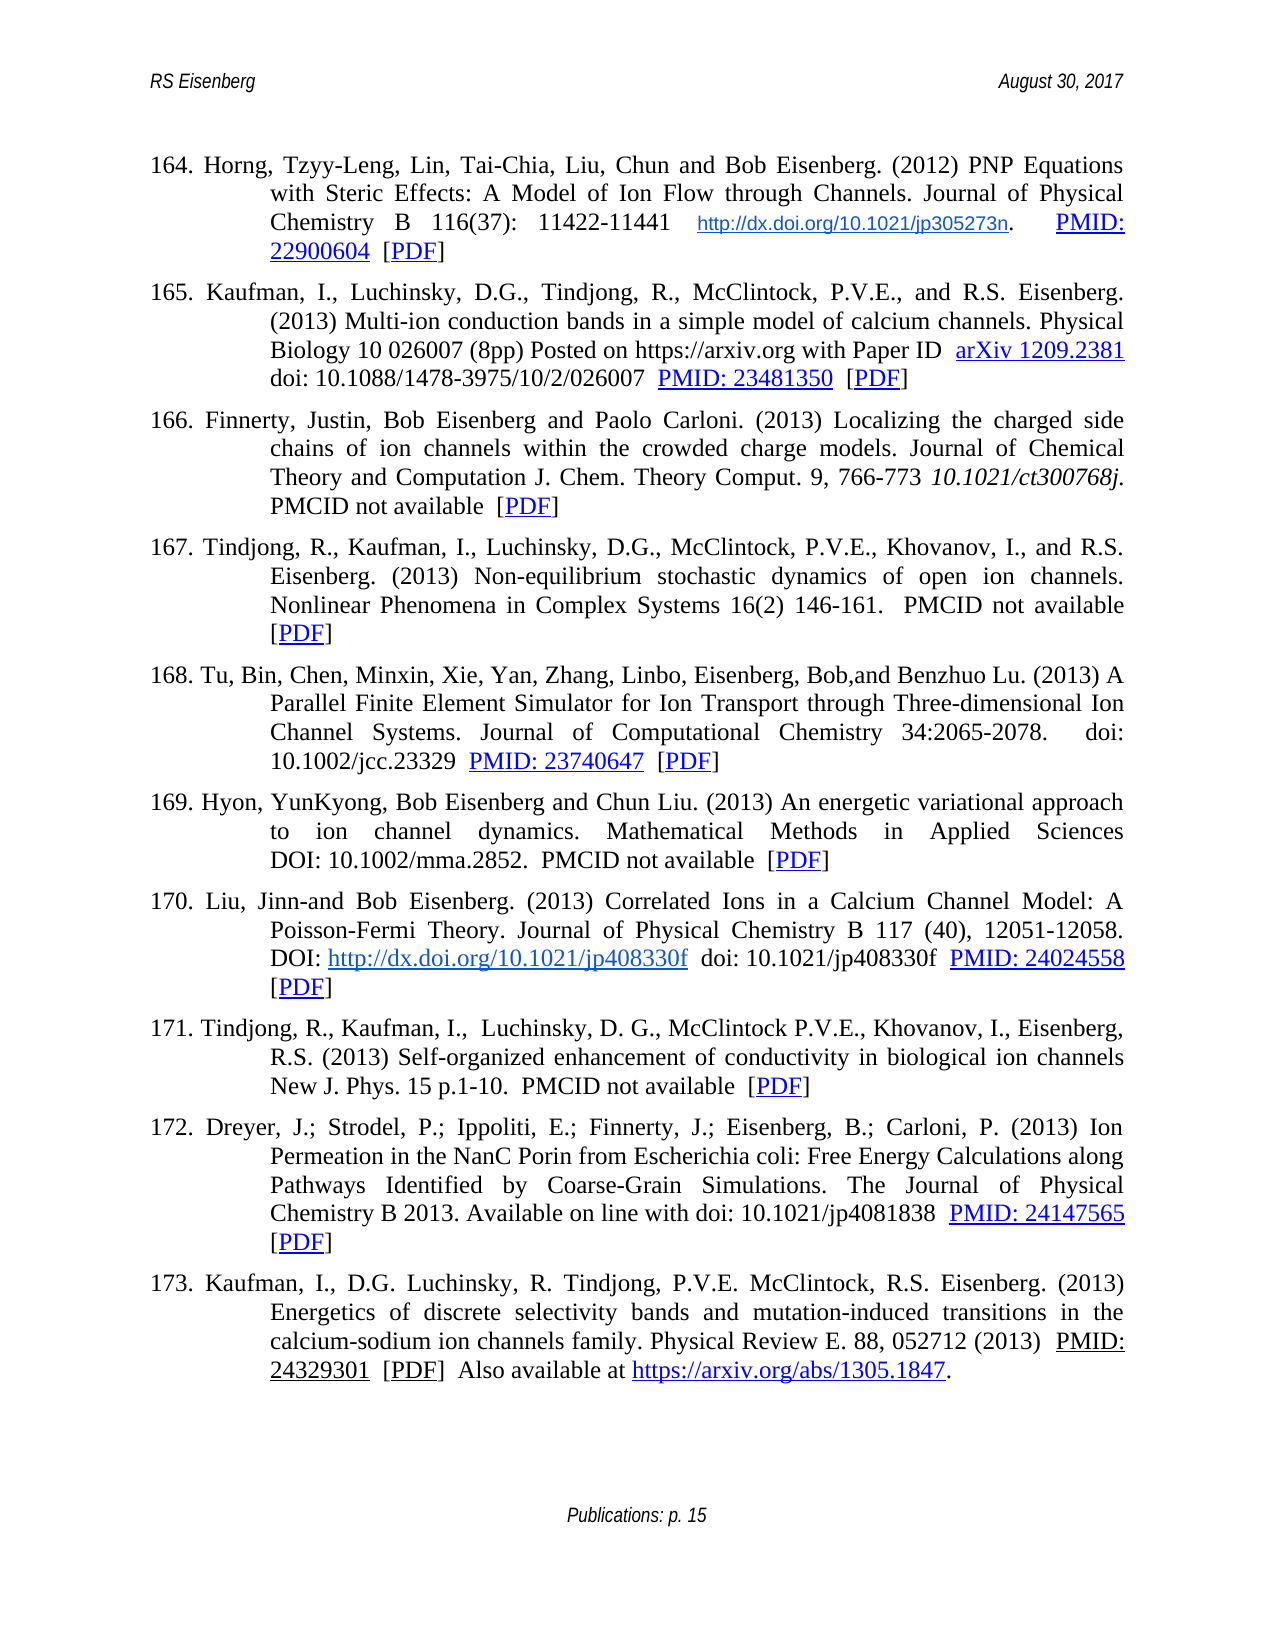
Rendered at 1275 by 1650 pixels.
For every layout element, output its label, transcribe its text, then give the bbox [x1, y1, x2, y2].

text 173. Kaufman, I., D.G. Luchinsky, R. Tindjong, P.V.E. McClintock, R.S. Eisenberg. (2013) Energetics of discrete selectivity bands and mutation-induced transitions in the calcium-sodium ion channels family. Physical Review E. 88, 052712 (2013) PMID: 24329301 [PDF] Also available at https://arxiv.org/abs/1305.1847. [150, 1268, 1125, 1383]
text 167. Tindjong, R., Kaufman, I., Luchinsky, D.G., McClintock, P.V.E., Khovanov, I., and R.S. Eisenberg. (2013) Non-equilibrium stochastic dynamics of open ion channels. Nonlinear Phenomena in Complex Systems 16(2) 146-161. PMCID not available [PDF] [150, 532, 1125, 647]
text 172. Dreyer, J.; Strodel, P.; Ippoliti, E.; Finnerty, J.; Eisenberg, B.; Carloni, P. (2013) Ion Permeation in the NanC Porin from Escherichia coli: Free Energy Calculations along Pathways Identified by Coarse-Grain Simulations. The Journal of Physical Chemistry B 2013. Available on line with doi: 10.1021/jp4081838 PMID: 24147565 [PDF] [150, 1112, 1125, 1256]
text 170. Liu, Jinn-and Bob Eisenberg. (2013) Correlated Ions in a Calcium Channel Model: A Poisson-Fermi Theory. Journal of Physical Chemistry B 117 (40), 12051-12058. DOI: http://dx.doi.org/10.1021/jp408330f doi: 10.1021/jp408330f PMID: 24024558 [PDF] [150, 886, 1125, 1001]
text 164. Horng, Tzyy-Leng, Lin, Tai-Chia, Liu, Chun and Bob Eisenberg. (2012) PNP Equations with Steric Effects: A Model of Ion Flow through Channels. Journal of Physical Chemistry B 116(37): 11422-11441 http://dx.doi.org/10.1021/jp305273n. PMID: 22900604 [PDF] [150, 150, 1125, 265]
text 168. Tu, Bin, Chen, Minxin, Xie, Yan, Zhang, Linbo, Eisenberg, Bob,and Benzhuo Lu. (2013) A Parallel Finite Element Simulator for Ion Transport through Three-dimensional Ion Channel Systems. Journal of Computational Chemistry 34:2065-2078. doi: 10.1002/jcc.23329 PMID: 23740647 [PDF] [150, 660, 1125, 775]
text 171. Tindjong, R., Kaufman, I., Luchinsky, D. G., McClintock P.V.E., Khovanov, I., Eisenberg, R.S. (2013) Self-organized enhancement of conductivity in biological ion channels New J. Phys. 15 p.1-10. PMCID not available [PDF] [150, 1013, 1125, 1100]
text 165. Kaufman, I., Luchinsky, D.G., Tindjong, R., McClintock, P.V.E., and R.S. Eisenberg. (2013) Multi-ion conduction bands in a simple model of calcium channels. Physical Biology 10 026007 (8pp) Posted on https://arxiv.org with Paper ID arXiv 1209.2381 doi: 10.1088/1478-3975/10/2/026007 PMID: 23481350 [PDF] [150, 277, 1125, 392]
text 169. Hyon, YunKyong, Bob Eisenberg and Chun Liu. (2013) An energetic variational approach to ion channel dynamics. Mathematical Methods in Applied Sciences DOI: 10.1002/mma.2852. PMCID not available [PDF] [150, 787, 1125, 873]
text 166. Finnerty, Justin, Bob Eisenberg and Paolo Carloni. (2013) Localizing the charged side chains of ion channels within the crowded charge models. Journal of Chemical Theory and Computation J. Chem. Theory Comput. 9, 766-773 10.1021/ct300768j. PMCID not available [PDF] [150, 405, 1125, 520]
